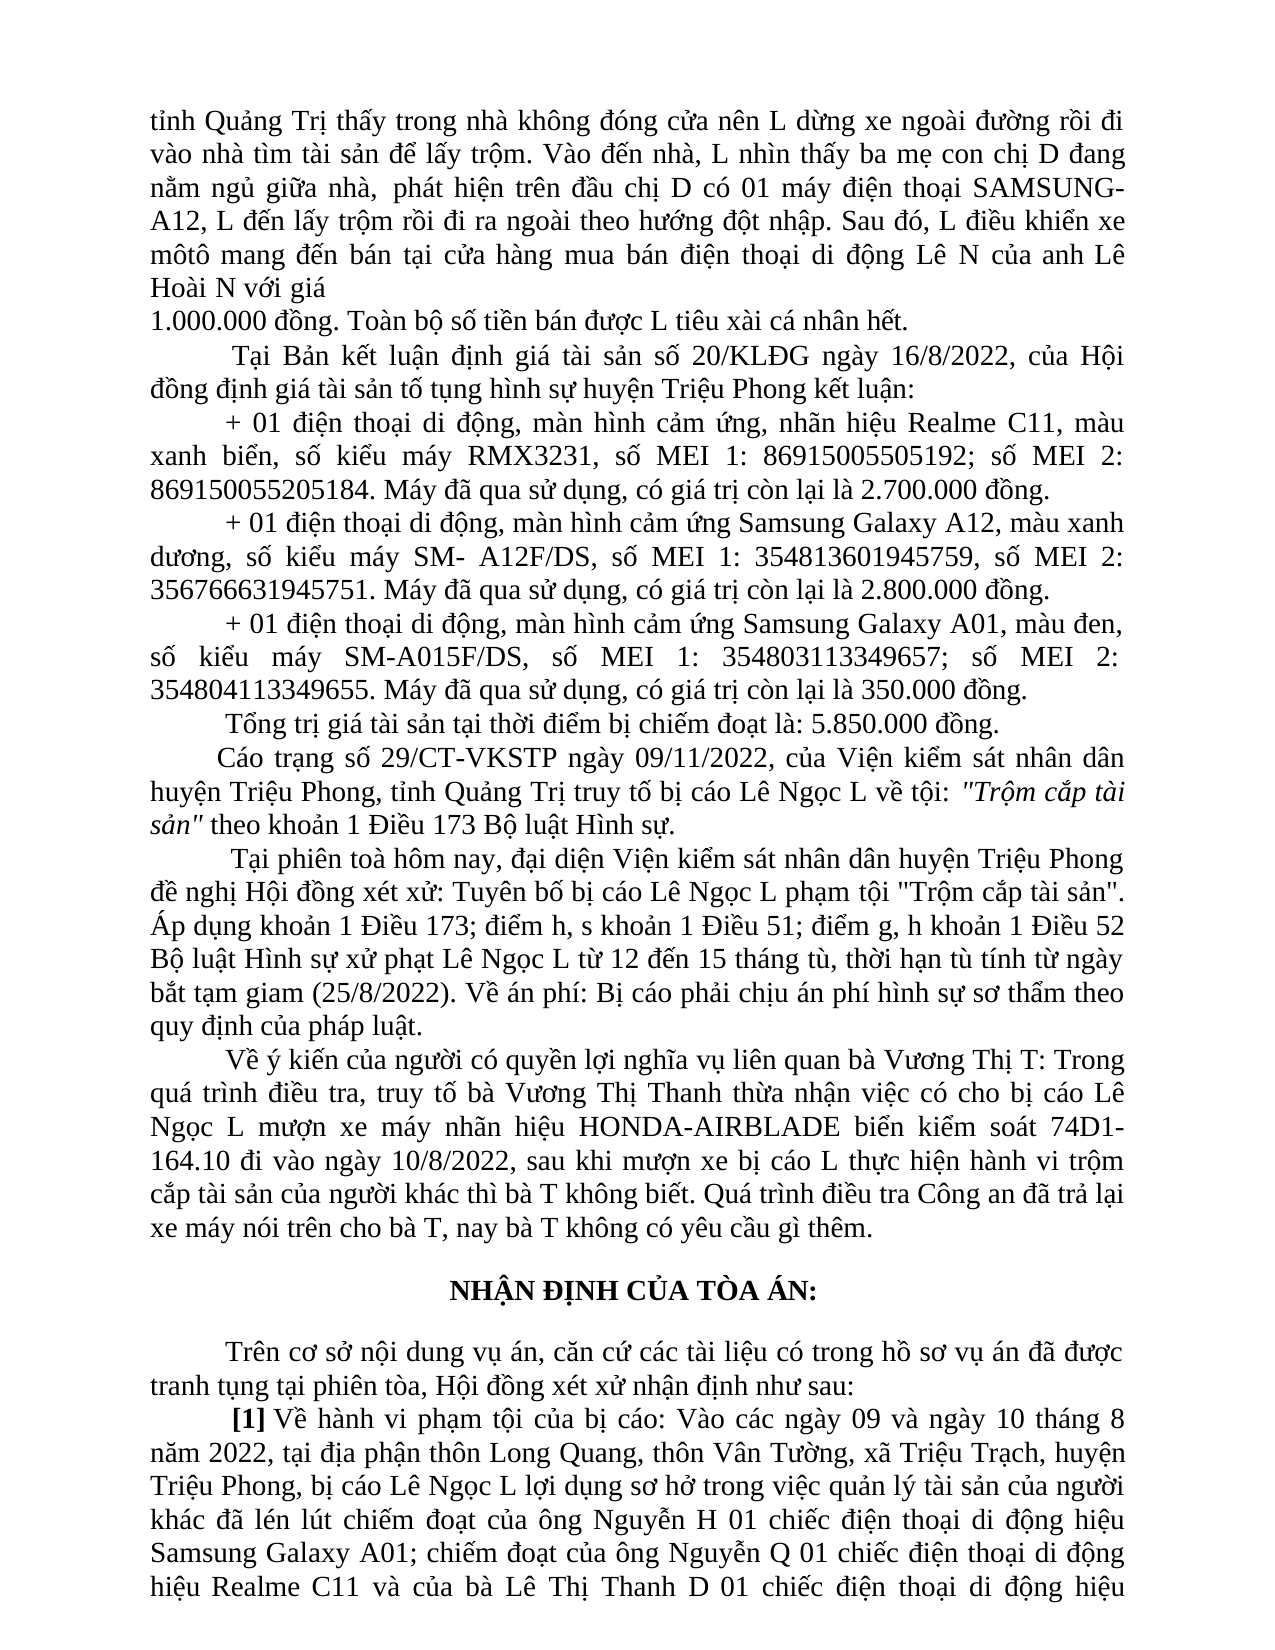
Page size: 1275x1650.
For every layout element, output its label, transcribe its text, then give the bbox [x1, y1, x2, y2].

text + 01 điện thoại di động, màn hình cảm ứng Samsung Galaxy A12, màu xanh dương, số kiểu máy SM- A12F/DS, số MEI 1: 354813601945759, số MEI 2: 356766631945751. Máy đã qua sử dụng, có giá trị còn lại là 2.800.000 đồng. [150, 505, 1125, 606]
text Tại phiên toà hôm nay, đại diện Viện kiểm sát nhân dân huyện Triệu Phong đề nghị Hội đồng xét xử: Tuyên bố bị cáo Lê Ngọc L phạm tội "Trộm cắp tài sản". Áp dụng khoản 1 Điều 173; điểm h, s khoản 1 Điều 51; điểm g, h khoản 1 Điều 52 Bộ luật Hình sự xử phạt Lê Ngọc L từ 12 đến 15 tháng tù, thời hạn tù tính từ ngày bắt tạm giam (25/8/2022). Về án phí: Bị cáo phải chịu án phí hình sự sơ thẩm theo quy định của pháp luật. [150, 841, 1125, 1042]
text Cáo trạng số 29/CT-VKSTP ngày 09/11/2022, của Viện kiểm sát nhân dân huyện Triệu Phong, tỉnh Quảng Trị truy tố bị cáo Lê Ngọc L về tội: "Trộm cắp tài sản" theo khoản 1 Điều 173 Bộ luật Hình sự. [150, 740, 1125, 841]
text + 01 điện thoại di động, màn hình cảm ứng, nhãn hiệu Realme C11, màu xanh biển, số kiểu máy RMX3231, số MEI 1: 86915005505192; số MEI 2: 869150055205184. Máy đã qua sử dụng, có giá trị còn lại là 2.700.000 đồng. [150, 405, 1125, 505]
text Trên cơ sở nội dung vụ án, căn cứ các tài liệu có trong hồ sơ vụ án đã được tranh tụng tại phiên tòa, Hội đồng xét xử nhận định như sau: [150, 1334, 1125, 1401]
text Về ý kiến của người có quyền lợi nghĩa vụ liên quan bà Vương Thị T: Trong quá trình điều tra, truy tố bà Vương Thị Thanh thừa nhận việc có cho bị cáo Lê Ngọc L mượn xe máy nhãn hiệu HONDA-AIRBLADE biển kiểm soát 74D1-164.10 đi vào ngày 10/8/2022, sau khi mượn xe bị cáo L thực hiện hành vi trộm cắp tài sản của người khác thì bà T không biết. Quá trình điều tra Công an đã trả lại xe máy nói trên cho bà T, nay bà T không có yêu cầu gì thêm. [150, 1042, 1126, 1243]
text Tổng trị giá tài sản tại thời điểm bị chiếm đoạt là: 5.850.000 đồng. [225, 706, 1137, 740]
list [150, 1401, 1126, 1603]
text + 01 điện thoại di động, màn hình cảm ứng Samsung Galaxy A01, màu đen, số kiểu máy SM-A015F/DS, số MEI 1: 354803113349657; số MEI 2: [150, 606, 1125, 673]
subtitle NHẬN ĐỊNH CỦA TÒA ÁN: [229, 1273, 1038, 1306]
text 354804113349655. Máy đã qua sử dụng, có giá trị còn lại là 350.000 đồng. [150, 673, 1137, 706]
text Tại Bản kết luận định giá tài sản số 20/KLĐG ngày 16/8/2022, của Hội đồng định giá tài sản tố tụng hình sự huyện Triệu Phong kết luận: [150, 338, 1125, 405]
text tỉnh Quảng Trị thấy trong nhà không đóng cửa nên L dừng xe ngoài đường rồi đi vào nhà tìm tài sản để lấy trộm. Vào đến nhà, L nhìn thấy ba mẹ con chị D đang nằm ngủ giữa nhà, phát hiện trên đầu chị D có 01 máy điện thoại SAMSUNG-A12, L đến lấy trộm rồi đi ra ngoài theo hướng đột nhập. Sau đó, L điều khiển xe môtô mang đến bán tại cửa hàng mua bán điện thoại di động Lê N của anh Lê Hoài N với giá [150, 103, 1126, 304]
text 1.000.000 đồng. Toàn bộ số tiền bán được L tiêu xài cá nhân hết. [150, 304, 1137, 338]
